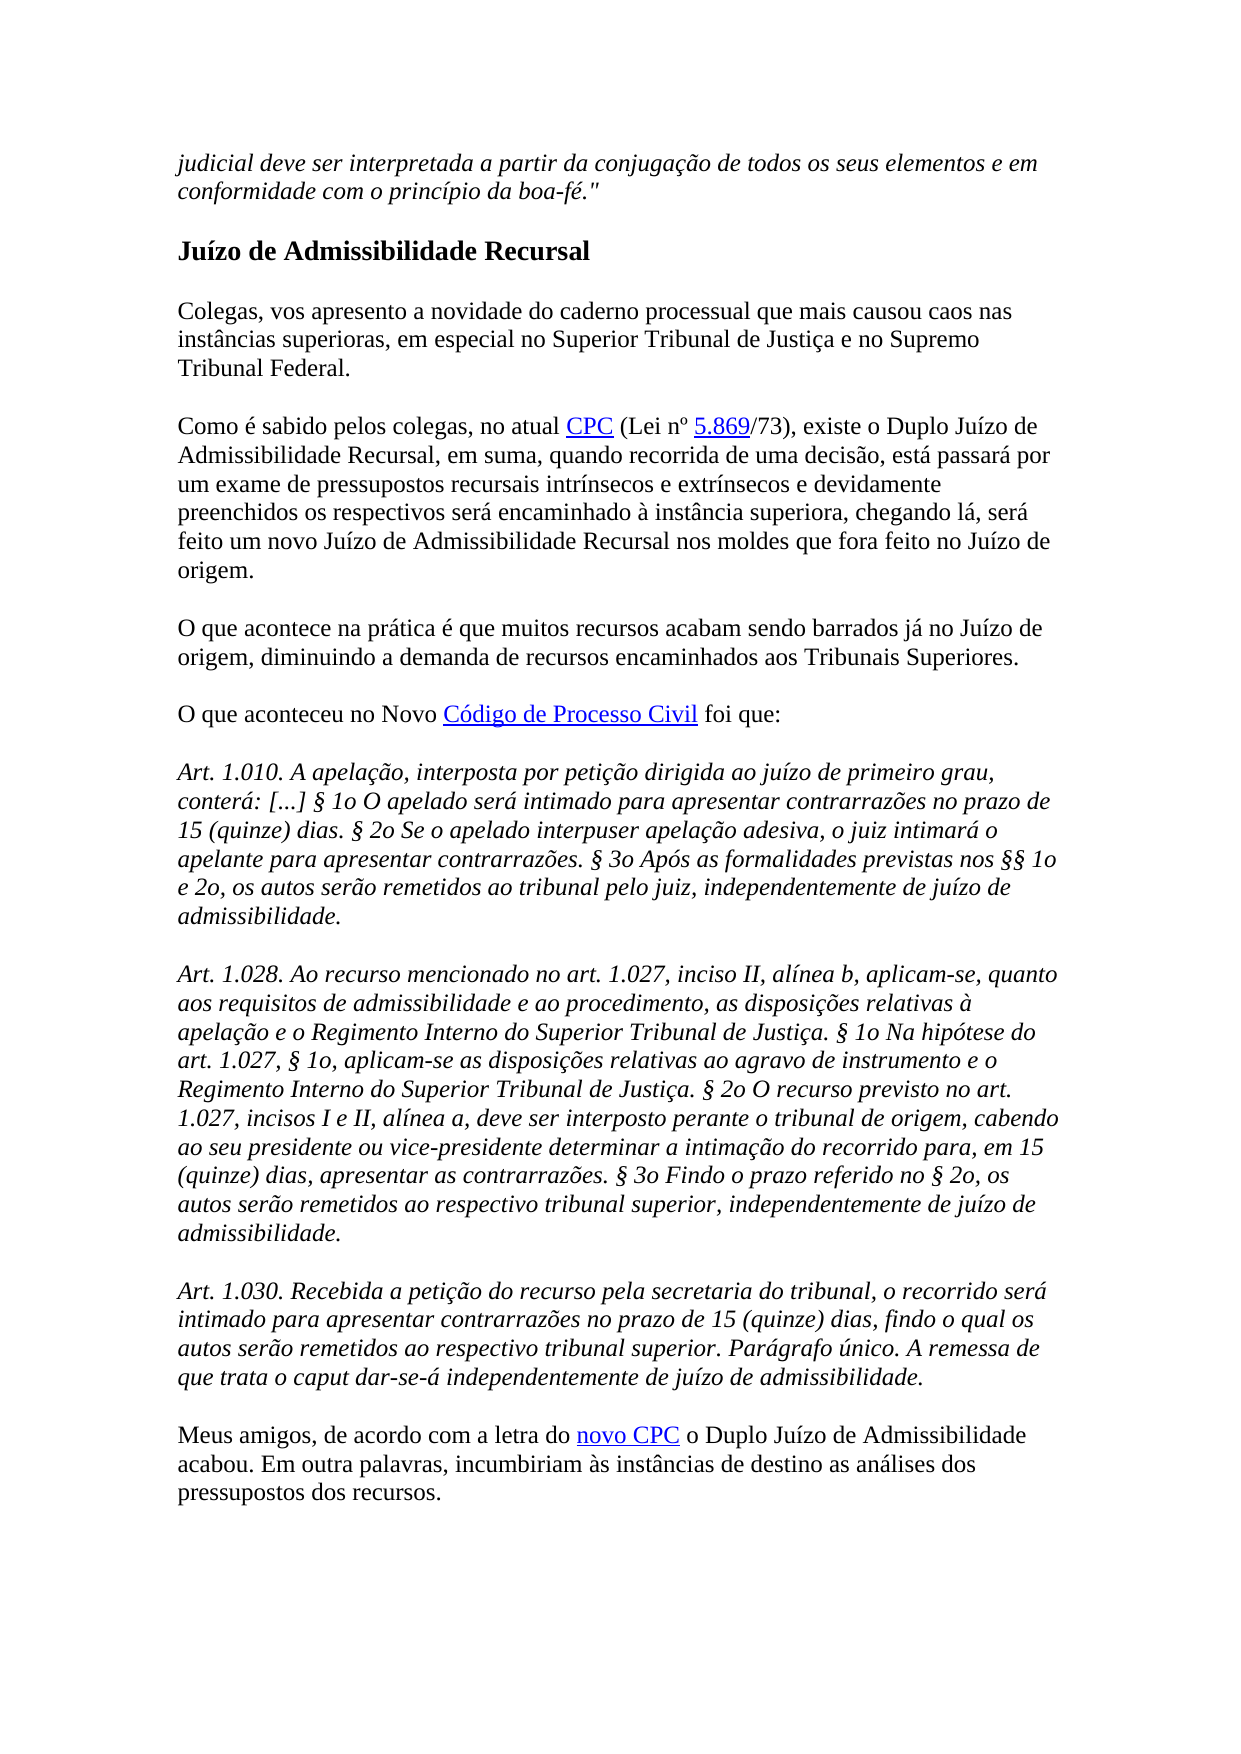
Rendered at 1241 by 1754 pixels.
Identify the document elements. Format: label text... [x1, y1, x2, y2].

text Art. 1.010. A apelação, interposta por petição dirigida ao juízo de primeiro grau, conterá: [...] § 1o O apelado será intimado para apresentar contrarrazões no prazo de 15 (quinze) dias. § 2o Se o apelado interpuser apelação adesiva, o juiz intimará o apelante para apresentar contrarrazões. § 3o Após as formalidades previstas nos §§ 1o e 2o, os autos serão remetidos ao tribunal pelo juiz, independentemente de juízo de admissibilidade. [177, 757, 1063, 930]
text Art. 1.030. Recebida a petição do recurso pela secretaria do tribunal, o recorrido será intimado para apresentar contrarrazões no prazo de 15 (quinze) dias, findo o qual os autos serão remetidos ao respectivo tribunal superior. Parágrafo único. A remessa de que trata o caput dar-se-á independentemente de juízo de admissibilidade. [177, 1276, 1063, 1391]
text O que acontece na prática é que muitos recursos acabam sendo barrados já no Juízo de origem, diminuindo a demanda de recursos encaminhados aos Tribunais Superiores. [177, 613, 1063, 670]
text Juízo de Admissibilidade Recursal [177, 234, 1063, 267]
text Art. 1.028. Ao recurso mencionado no art. 1.027, inciso II, alínea b, aplicam-se, quanto aos requisitos de admissibilidade e ao procedimento, as disposições relativas à apelação e o Regimento Interno do Superior Tribunal de Justiça. § 1o Na hipótese do art. 1.027, § 1o, aplicam-se as disposições relativas ao agravo de instrumento e o Regimento Interno do Superior Tribunal de Justiça. § 2o O recurso previsto no art. 1.027, incisos I e II, alínea a, deve ser interposto perante o tribunal de origem, cabendo ao seu presidente ou vice-presidente determinar a intimação do recorrido para, em 15 (quinze) dias, apresentar as contrarrazões. § 3o Findo o prazo referido no § 2o, os autos serão remetidos ao respectivo tribunal superior, independentemente de juízo de admissibilidade. [177, 959, 1063, 1247]
text Meus amigos, de acordo com a letra do novo CPC o Duplo Juízo de Admissibilidade acabou. Em outra palavras, incumbiriam às instâncias de destino as análises dos pressupostos dos recursos. [177, 1420, 1063, 1506]
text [177, 148, 1063, 205]
text Colegas, vos apresento a novidade do caderno processual que mais causou caos nas instâncias superioras, em especial no Superior Tribunal de Justiça e no Supremo Tribunal Federal. [177, 296, 1063, 382]
text Como é sabido pelos colegas, no atual CPC (Lei nº 5.869/73), existe o Duplo Juízo de Admissibilidade Recursal, em suma, quando recorrida de uma decisão, está passará por um exame de pressupostos recursais intrínsecos e extrínsecos e devidamente preenchidos os respectivos será encaminhado à instância superiora, chegando lá, será feito um novo Juízo de Admissibilidade Recursal nos moldes que fora feito no Juízo de origem. [177, 411, 1063, 584]
text O que aconteceu no Novo Código de Processo Civil foi que: [177, 699, 1063, 728]
